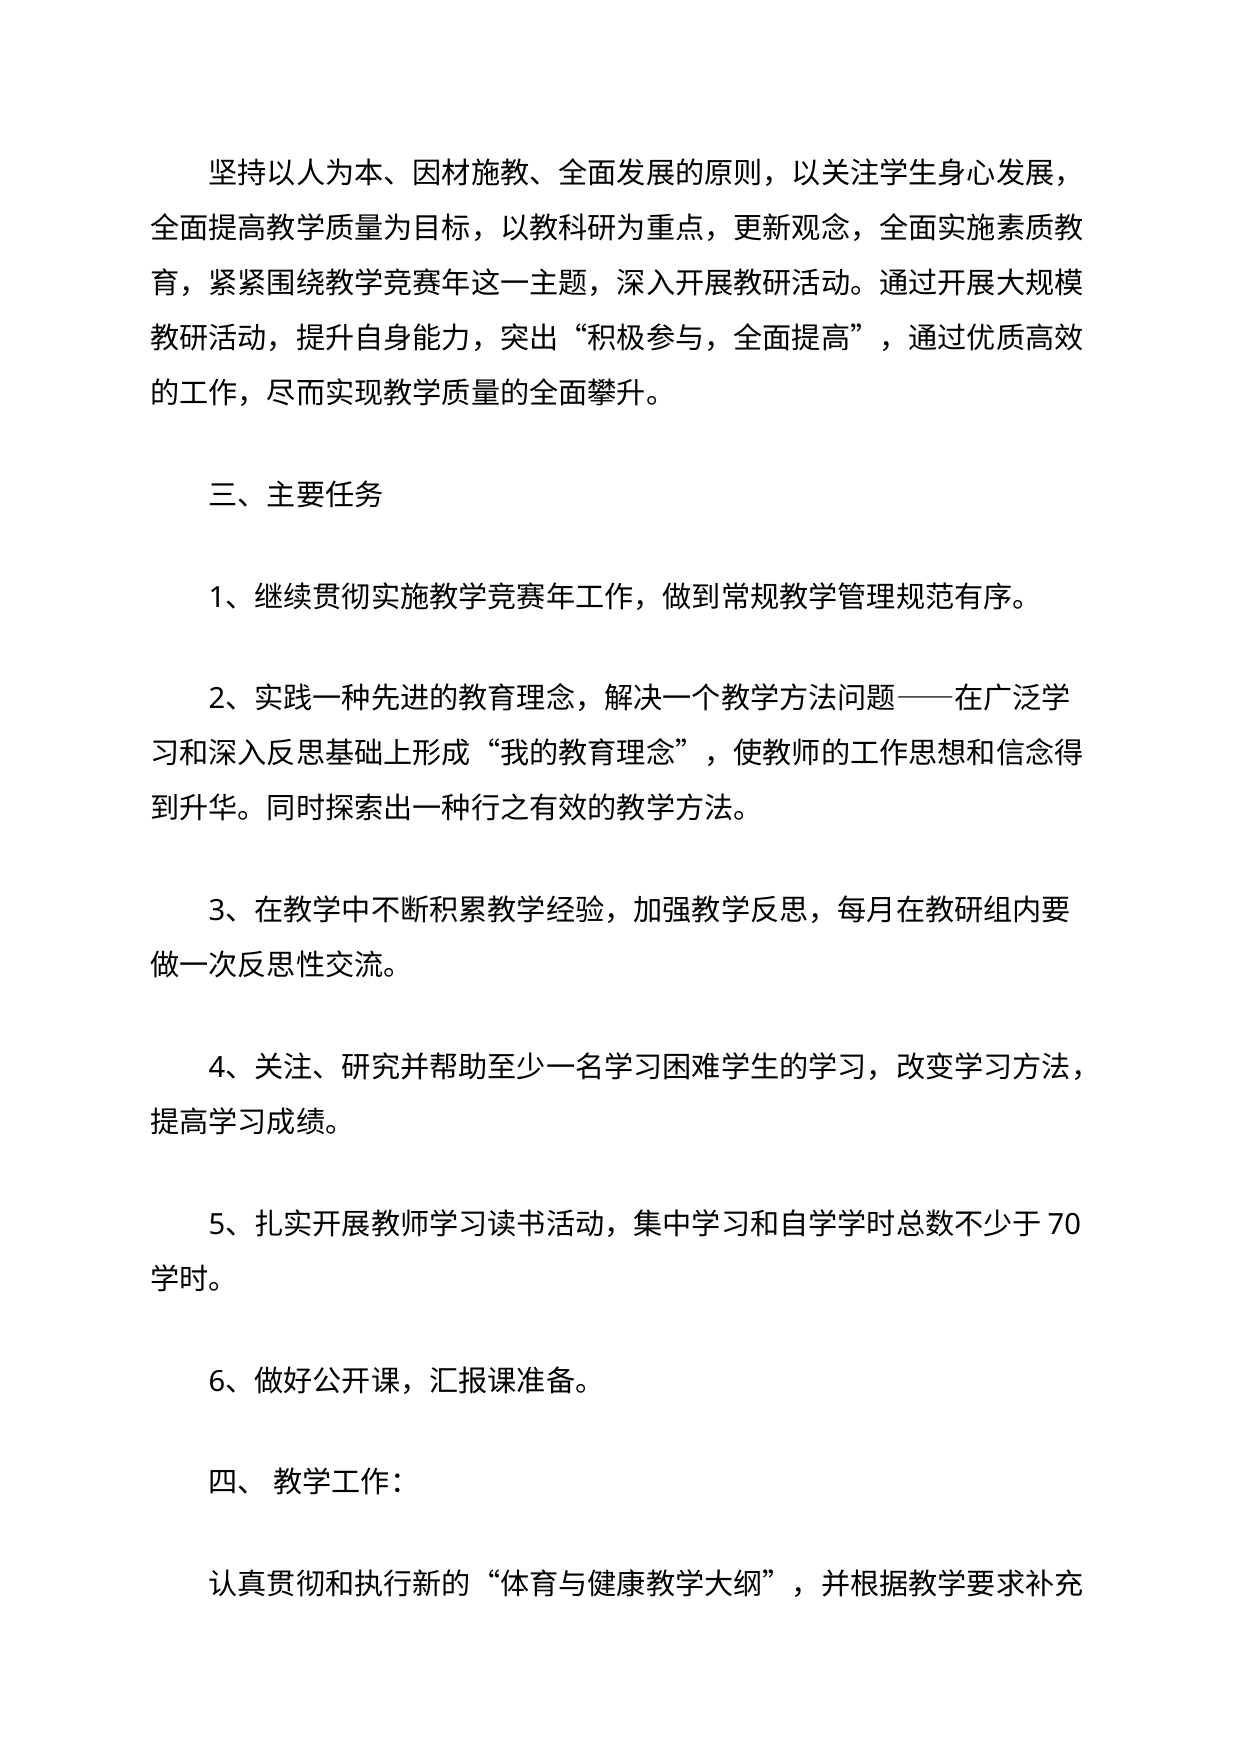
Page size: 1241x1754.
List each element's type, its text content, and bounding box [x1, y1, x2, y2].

text 4、关注、研究并帮助至少一名学习困难学生的学习，改变学习方法，提高学习成绩。 [150, 1043, 1090, 1141]
text 三、主要任务 [150, 471, 1090, 514]
text 1、继续贯彻实施教学竞赛年工作，做到常规教学管理规范有序。 [150, 573, 1090, 616]
text 5、扎实开展教师学习读书活动，集中学习和自学学时总数不少于70学时。 [150, 1200, 1090, 1298]
text 3、在教学中不断积累教学经验，加强教学反思，每月在教研组内要做一次反思性交流。 [150, 887, 1090, 984]
text 坚持以人为本、因材施教、全面发展的原则，以关注学生身心发展，全面提高教学质量为目标，以教科研为重点，更新观念，全面实施素质教育，紧紧围绕教学竞赛年这一主题，深入开展教研活动。通过开展大规模教研活动，提升自身能力，突出“积极参与，全面提高”，通过优质高效的工作，尽而实现教学质量的全面攀升。 [150, 150, 1090, 412]
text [150, 1561, 1090, 1603]
text 四、 教学工作： [150, 1459, 1090, 1501]
text 2、实践一种先进的教育理念，解决一个教学方法问题——在广泛学习和深入反思基础上形成“我的教育理念”，使教师的工作思想和信念得到升华。同时探索出一种行之有效的教学方法。 [150, 675, 1090, 827]
text 6、做好公开课，汇报课准备。 [150, 1357, 1090, 1399]
